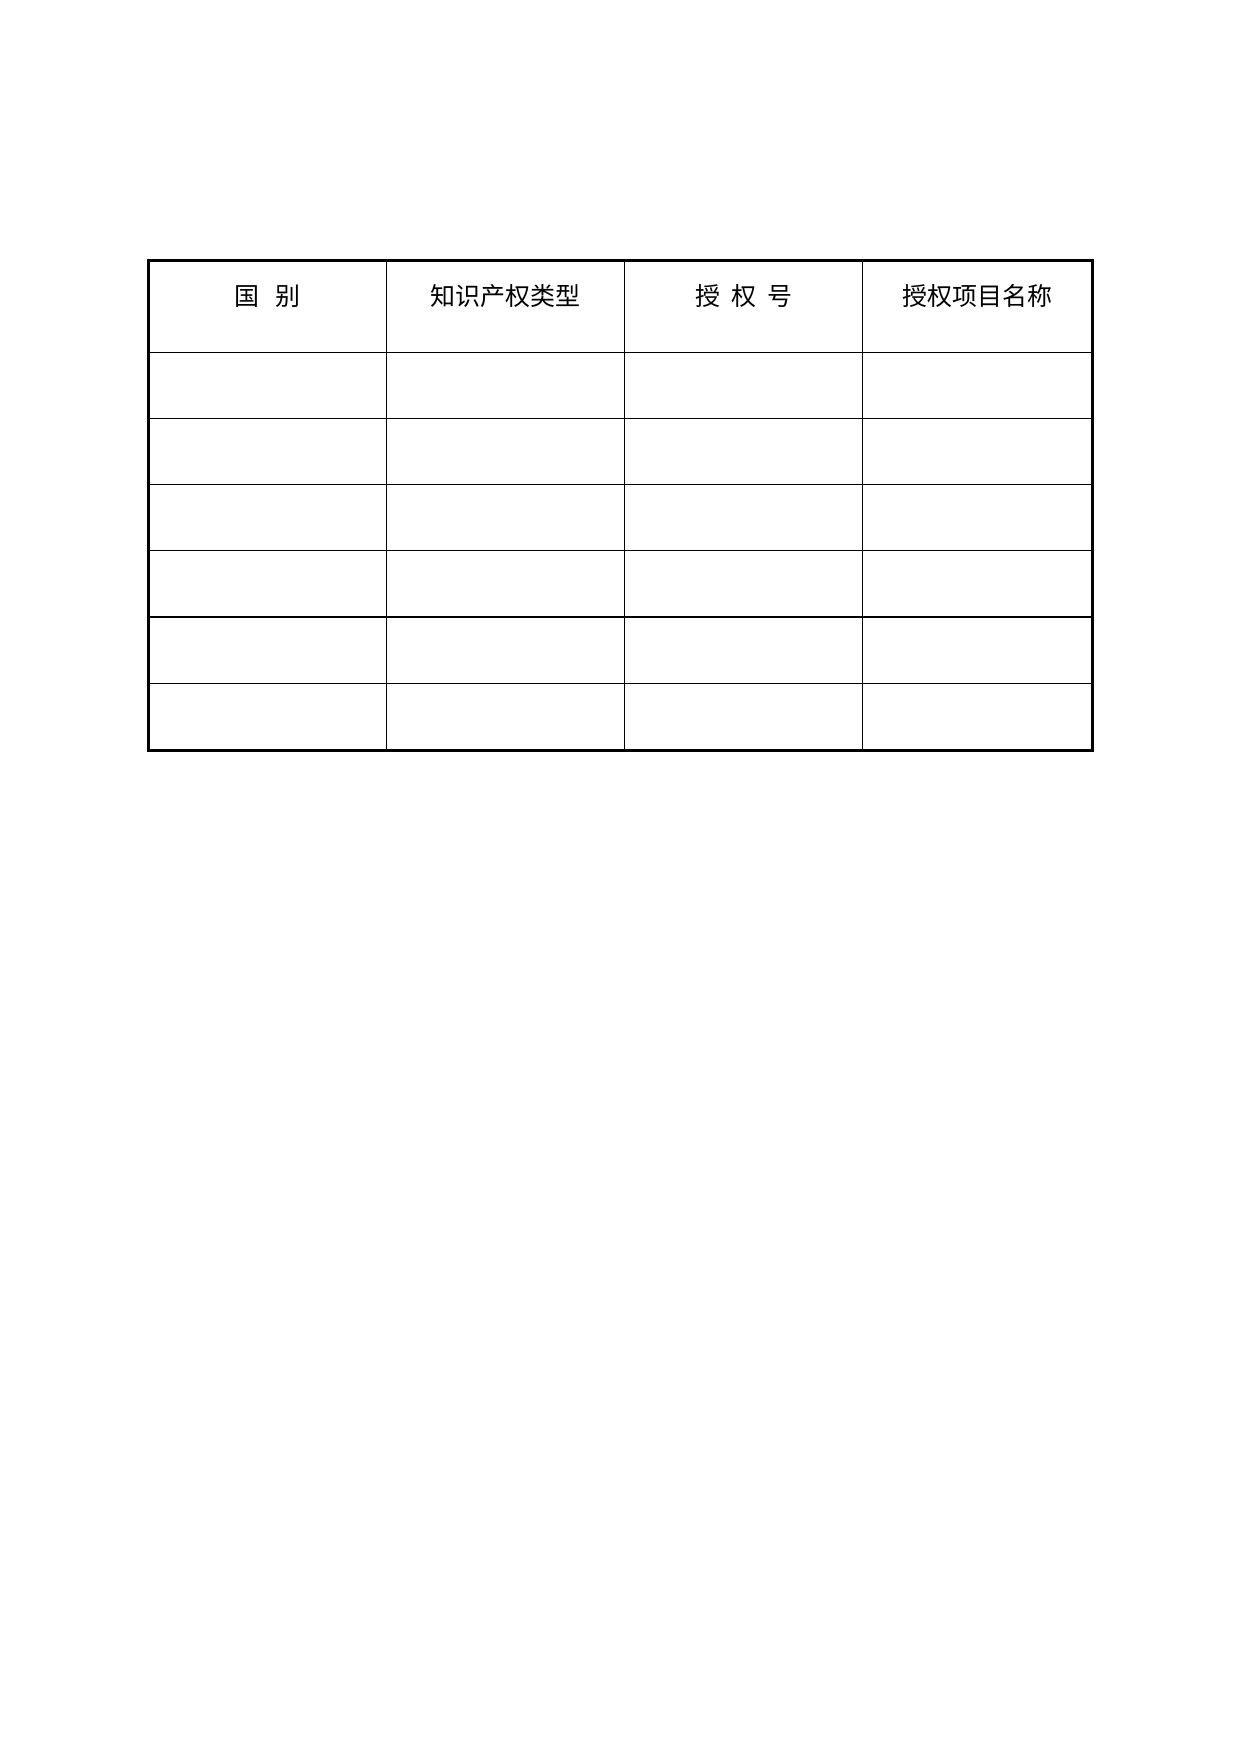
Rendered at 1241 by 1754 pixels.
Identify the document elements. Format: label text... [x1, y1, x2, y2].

table_cell [150, 485, 386, 550]
table_cell [863, 684, 1091, 748]
table_header 国 别 [150, 262, 386, 352]
table_cell [387, 684, 624, 748]
table_cell [625, 551, 862, 616]
table_cell [863, 353, 1091, 418]
table_cell [387, 419, 624, 484]
table_cell [387, 618, 624, 682]
table_cell [387, 551, 624, 616]
table_cell [150, 419, 386, 484]
table_header 授权项目名称 [863, 262, 1091, 352]
table_cell [625, 485, 862, 550]
table_cell [863, 551, 1091, 616]
table_header 授 权 号 [625, 262, 862, 352]
table_cell [150, 551, 386, 616]
table_cell [863, 419, 1091, 484]
table_cell [150, 684, 386, 748]
table_cell [625, 618, 862, 682]
table_cell [387, 353, 624, 418]
table_cell [863, 485, 1091, 550]
table_cell [150, 618, 386, 682]
table_cell [625, 684, 862, 748]
table_cell [150, 353, 386, 418]
table_cell [863, 618, 1091, 682]
table_cell [625, 353, 862, 418]
table_header 知识产权类型 [387, 262, 624, 352]
table_cell [625, 419, 862, 484]
table_cell [387, 485, 624, 550]
